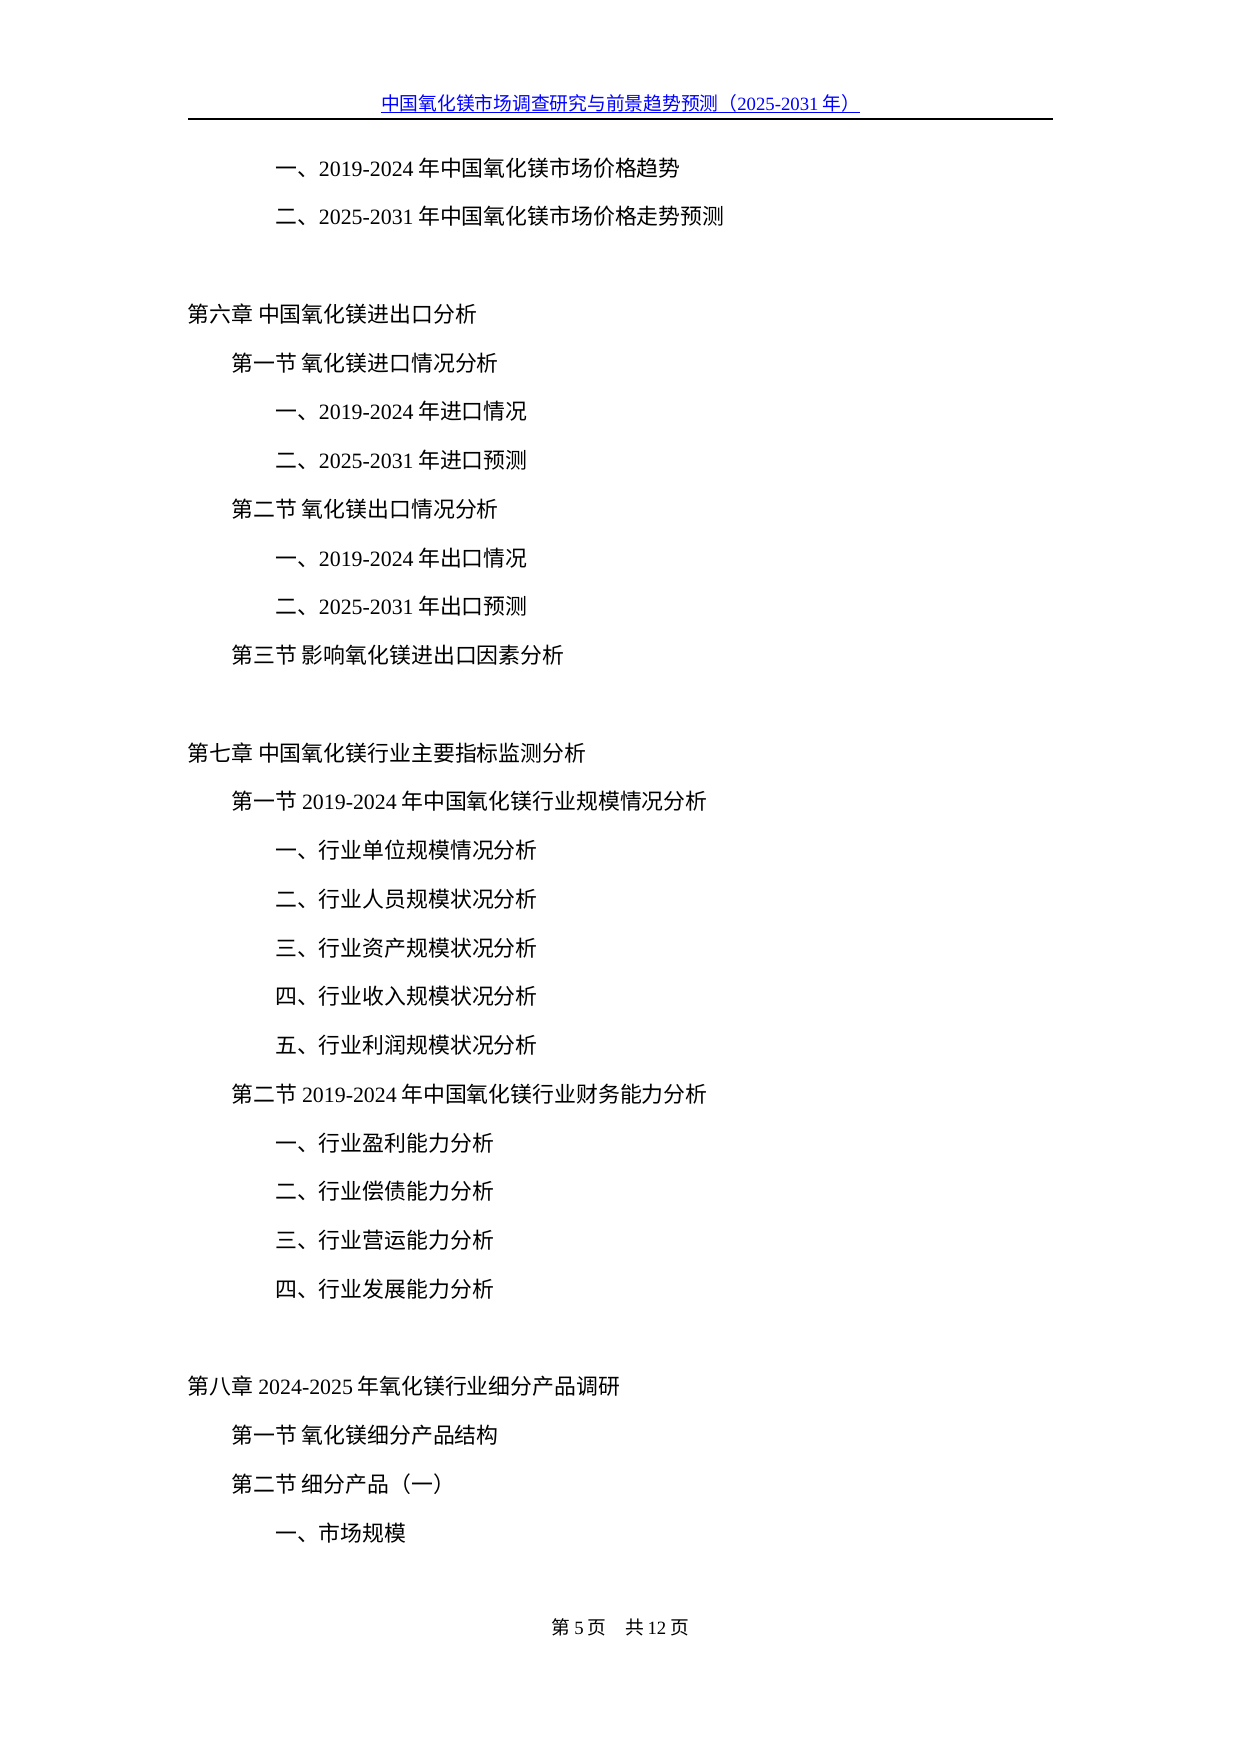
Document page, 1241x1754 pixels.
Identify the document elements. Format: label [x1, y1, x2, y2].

text [187, 150, 1053, 1548]
